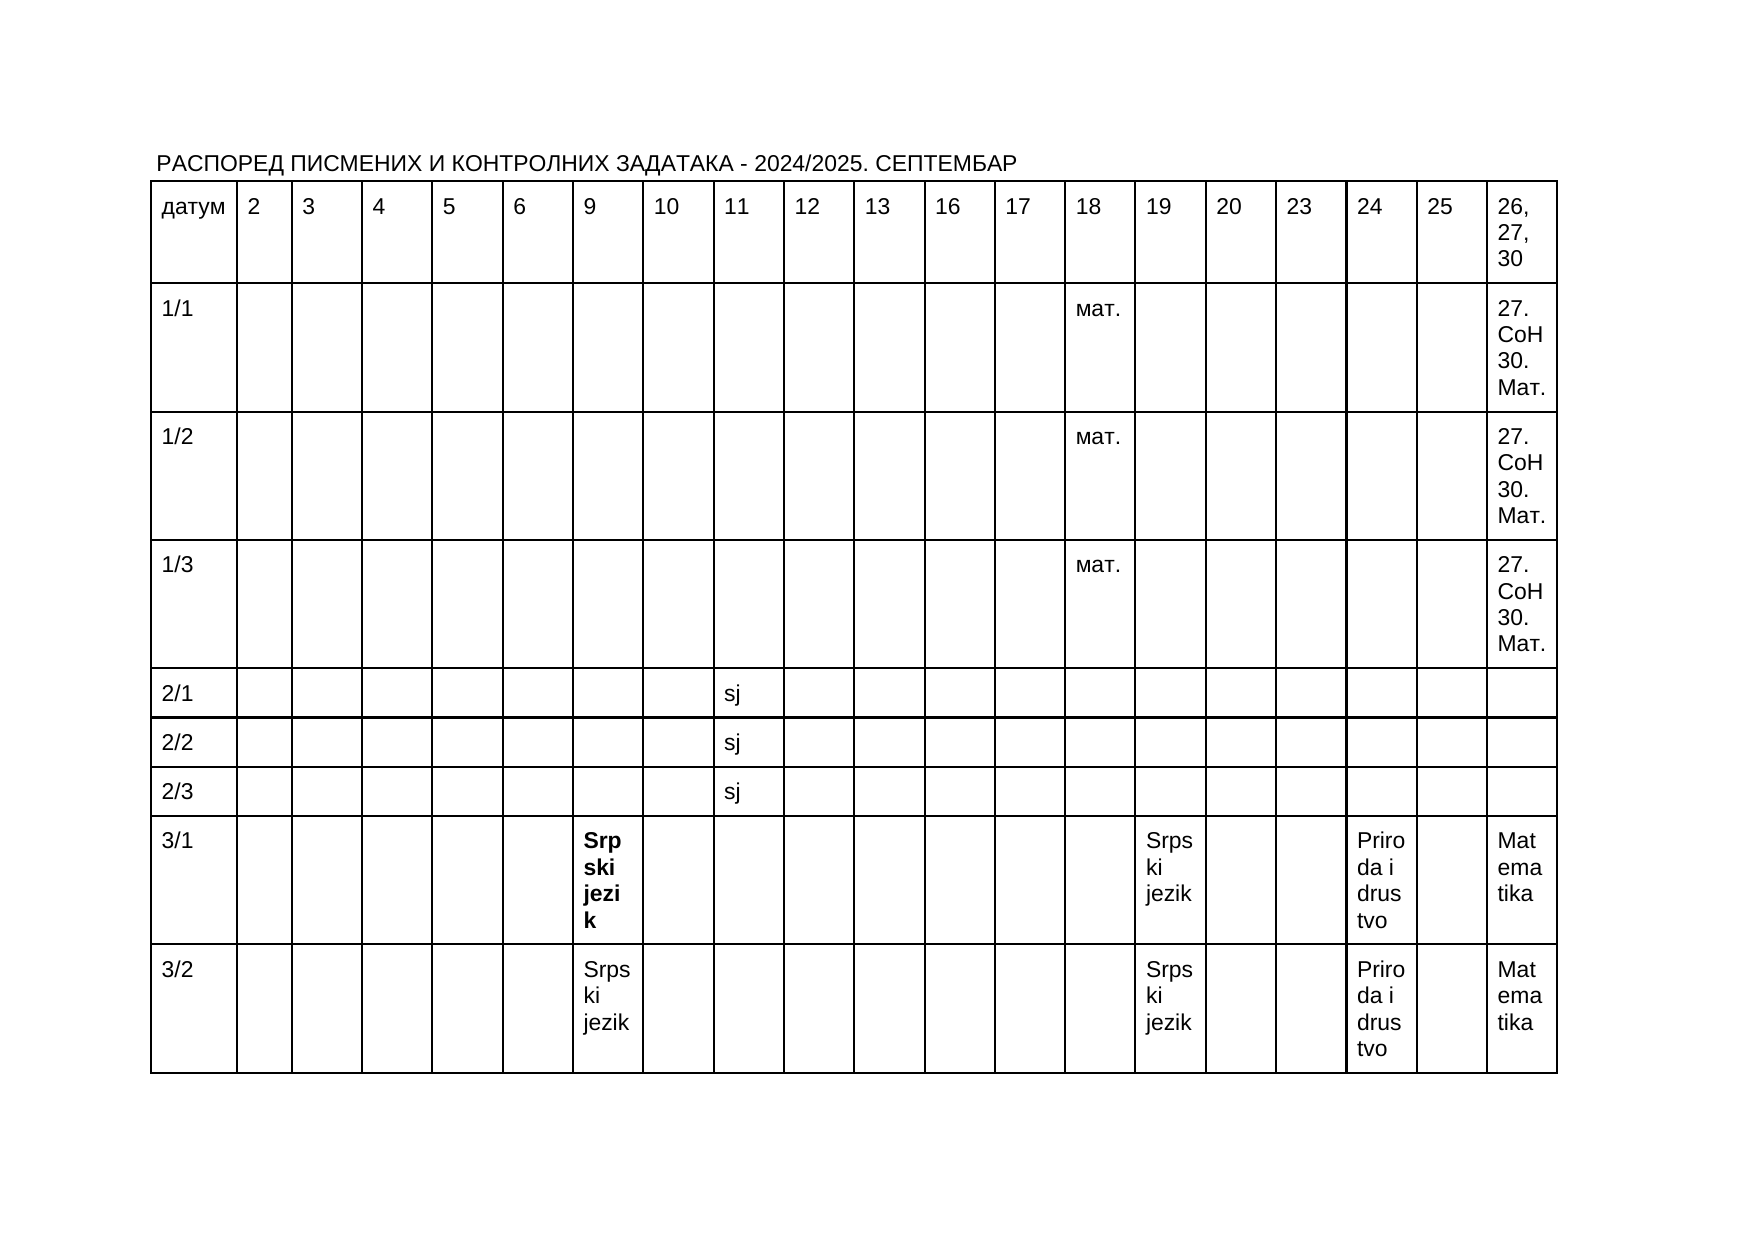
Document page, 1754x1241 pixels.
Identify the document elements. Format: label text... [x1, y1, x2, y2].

table_cell 2/2 [152, 719, 236, 766]
table_cell [574, 719, 642, 766]
table_header 19 [1136, 182, 1205, 282]
table_cell [1277, 413, 1345, 539]
table_cell мат. [1066, 413, 1134, 539]
table_cell [433, 817, 502, 943]
table_cell мат. [1066, 541, 1134, 667]
table_cell [293, 413, 361, 539]
table_header 20 [1207, 182, 1275, 282]
table_cell [785, 817, 853, 943]
table_cell [504, 413, 572, 539]
table_cell [996, 817, 1064, 943]
table_cell [363, 768, 431, 815]
table_cell [1136, 768, 1205, 815]
table_header 13 [855, 182, 924, 282]
table_cell [1418, 413, 1486, 539]
table_cell 1/2 [152, 413, 236, 539]
table_cell [855, 817, 924, 943]
table_cell [715, 541, 783, 667]
table_header 4 [363, 182, 431, 282]
table_cell [926, 541, 994, 667]
table_cell Priroda i drustvo [1348, 945, 1416, 1072]
table_cell 3/2 [152, 945, 236, 1072]
table_header 10 [644, 182, 713, 282]
table_cell [238, 768, 291, 815]
table_cell [1348, 541, 1416, 667]
table_cell [1348, 719, 1416, 766]
table_cell [293, 541, 361, 667]
table_cell [363, 284, 431, 411]
table_cell [1066, 719, 1134, 766]
table_cell 27. СоН 30.Мат. [1488, 413, 1556, 539]
table_cell [855, 284, 924, 411]
table_header 18 [1066, 182, 1134, 282]
table_cell [855, 669, 924, 716]
table_cell [363, 541, 431, 667]
table_cell [644, 669, 713, 716]
table_cell [1277, 284, 1345, 411]
table_cell [1418, 768, 1486, 815]
table_header датум [152, 182, 236, 282]
table_cell [785, 413, 853, 539]
table_cell [363, 719, 431, 766]
table_cell [1136, 719, 1205, 766]
table_cell [1066, 817, 1134, 943]
table_cell [715, 413, 783, 539]
table_header 12 [785, 182, 853, 282]
table_cell [1066, 768, 1134, 815]
table_header 24 [1348, 182, 1416, 282]
table_cell 2/1 [152, 669, 236, 716]
table_cell [855, 413, 924, 539]
table_header 23 [1277, 182, 1345, 282]
table_cell [1066, 945, 1134, 1072]
table_cell Srpski jezik [574, 817, 642, 943]
table_cell [504, 768, 572, 815]
table_cell [574, 541, 642, 667]
table_cell [996, 945, 1064, 1072]
table_cell [996, 413, 1064, 539]
table_cell [926, 669, 994, 716]
table_cell [785, 284, 853, 411]
table_cell [1207, 768, 1275, 815]
table_cell [1207, 817, 1275, 943]
table_cell [644, 768, 713, 815]
table_cell [504, 541, 572, 667]
table_cell [504, 817, 572, 943]
table_cell [1488, 669, 1556, 716]
table_cell [926, 768, 994, 815]
table_cell [1348, 284, 1416, 411]
table_cell [715, 817, 783, 943]
table_cell Srpski jezik [1136, 817, 1205, 943]
table_cell [855, 719, 924, 766]
table_cell sj [715, 768, 783, 815]
table_cell [1207, 669, 1275, 716]
table_cell 3/1 [152, 817, 236, 943]
table_cell [433, 719, 502, 766]
table_cell [1136, 669, 1205, 716]
table_cell [1066, 669, 1134, 716]
table_header 9 [574, 182, 642, 282]
table_cell 27. СоН 30.Мат. [1488, 541, 1556, 667]
table_cell [238, 413, 291, 539]
table_cell Srpski jezik [574, 945, 642, 1072]
table_cell [926, 817, 994, 943]
table_cell [504, 284, 572, 411]
table_cell [1418, 945, 1486, 1072]
table_cell [574, 768, 642, 815]
table_cell [785, 719, 853, 766]
table_cell [926, 945, 994, 1072]
table_cell [785, 541, 853, 667]
text РАСПОРЕД ПИСМЕНИХ И КОНТРОЛНИХ ЗАДАТАКА - 2024/2025. СЕПТЕМБАР [150, 150, 1604, 176]
table_cell sj [715, 669, 783, 716]
table_cell [855, 541, 924, 667]
table_cell [785, 945, 853, 1072]
table_cell [644, 817, 713, 943]
table_cell [574, 284, 642, 411]
table_cell [504, 719, 572, 766]
table_cell [715, 945, 783, 1072]
table_cell [996, 541, 1064, 667]
table_header 16 [926, 182, 994, 282]
table_cell [1277, 669, 1345, 716]
table_cell [855, 945, 924, 1072]
table_cell мат. [1066, 284, 1134, 411]
table_cell [363, 945, 431, 1072]
table_cell Matematika [1488, 945, 1556, 1072]
table_cell [363, 413, 431, 539]
table_cell [238, 945, 291, 1072]
table_cell [433, 284, 502, 411]
table_cell [1348, 768, 1416, 815]
table_header 11 [715, 182, 783, 282]
table_cell [1418, 669, 1486, 716]
table_cell [1488, 719, 1556, 766]
table_cell Priroda i drustvo [1348, 817, 1416, 943]
table_cell [238, 669, 291, 716]
table_cell [785, 768, 853, 815]
table_cell [1277, 817, 1345, 943]
table_cell [574, 669, 642, 716]
table_cell [1348, 413, 1416, 539]
table_header 6 [504, 182, 572, 282]
table_cell [504, 669, 572, 716]
table_cell [1136, 541, 1205, 667]
table_cell [238, 719, 291, 766]
table_cell 1/3 [152, 541, 236, 667]
table_cell sj [715, 719, 783, 766]
table_cell [1277, 541, 1345, 667]
table_cell [1207, 284, 1275, 411]
table_cell [293, 284, 361, 411]
table_cell [1136, 413, 1205, 539]
table_cell [715, 284, 783, 411]
table_cell Matematika [1488, 817, 1556, 943]
table_header 2 [238, 182, 291, 282]
table_cell [238, 541, 291, 667]
table_cell [1207, 719, 1275, 766]
table_cell [996, 669, 1064, 716]
table_cell [293, 945, 361, 1072]
table_cell [363, 817, 431, 943]
table_cell [574, 413, 642, 539]
table_cell [238, 284, 291, 411]
table_cell [433, 541, 502, 667]
table_header 3 [293, 182, 361, 282]
table_cell [433, 669, 502, 716]
table_cell [363, 669, 431, 716]
table_cell [238, 817, 291, 943]
table_cell [996, 768, 1064, 815]
table_cell [1277, 945, 1345, 1072]
table_cell [1277, 719, 1345, 766]
table_cell [926, 719, 994, 766]
table_cell [855, 768, 924, 815]
table_header 17 [996, 182, 1064, 282]
table_cell [644, 541, 713, 667]
table_cell [1136, 284, 1205, 411]
table_cell Srpski jezik [1136, 945, 1205, 1072]
table_cell [433, 945, 502, 1072]
table_header 5 [433, 182, 502, 282]
table_cell [996, 284, 1064, 411]
table_header 25 [1418, 182, 1486, 282]
table_cell 1/1 [152, 284, 236, 411]
table_cell 27. СоН 30.Мат. [1488, 284, 1556, 411]
table_cell [1488, 768, 1556, 815]
table_cell [504, 945, 572, 1072]
table_cell [1277, 768, 1345, 815]
table_cell [1418, 541, 1486, 667]
table_cell [1418, 817, 1486, 943]
table_cell [1207, 413, 1275, 539]
table_cell [433, 768, 502, 815]
table_cell [293, 719, 361, 766]
table_cell [433, 413, 502, 539]
table_cell [644, 945, 713, 1072]
table_cell [1348, 669, 1416, 716]
table_cell [644, 413, 713, 539]
table_cell [293, 669, 361, 716]
table_cell [1418, 284, 1486, 411]
table_cell [785, 669, 853, 716]
table_cell [293, 817, 361, 943]
table_cell 2/3 [152, 768, 236, 815]
table_cell [1207, 541, 1275, 667]
table_cell [996, 719, 1064, 766]
table_cell [926, 284, 994, 411]
table_cell [644, 719, 713, 766]
table_cell [1418, 719, 1486, 766]
table_cell [1207, 945, 1275, 1072]
table_cell [926, 413, 994, 539]
table_header 26, 27, 30 [1488, 182, 1556, 282]
table_cell [644, 284, 713, 411]
table_cell [293, 768, 361, 815]
